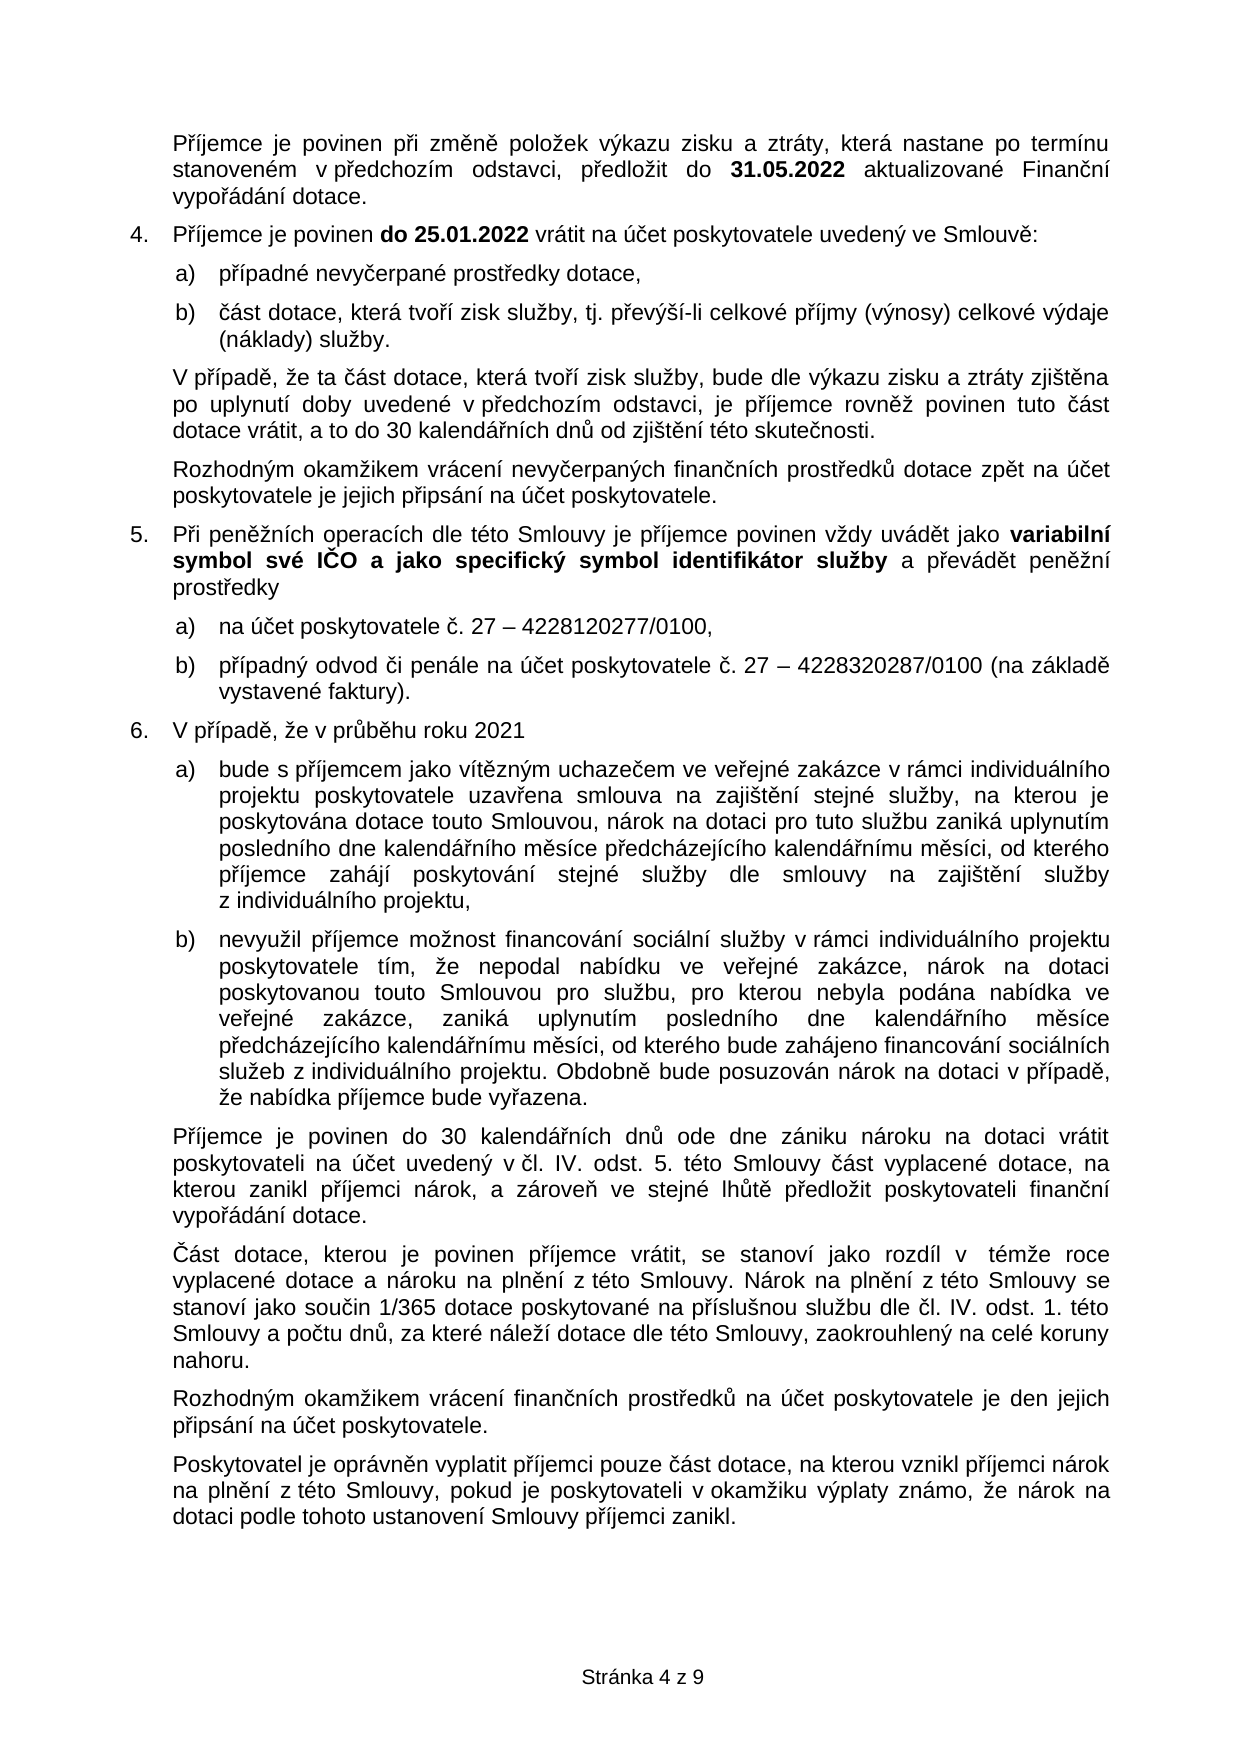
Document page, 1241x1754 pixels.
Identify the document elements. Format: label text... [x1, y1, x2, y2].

text Příjemce je povinen do 30 kalendářních dnů ode dne zániku nároku na dotaci vrátit poskytovateli na účet uvedený v čl. IV. odst. 5. této Smlouvy část vyplacené dotace, na kterou zanikl příjemci nárok, a zároveň ve stejné lhůtě předložit poskytovateli finanční vypořádání dotace. [172, 1123, 1110, 1229]
text b) část dotace, která tvoří zisk služby, tj. převýší-li celkové příjmy (výnosy) celkové výdaje (náklady) služby. [175, 299, 1110, 352]
text a) bude s příjemcem jako vítězným uchazečem ve veřejné zakázce v rámci individuálního projektu poskytovatele uzavřena smlouva na zajištění stejné služby, na kterou je poskytována dotace touto Smlouvou, nárok na dotaci pro tuto službu zaniká uplynutím posledního dne kalendářního měsíce předcházejícího kalendářnímu měsíci, od kterého příjemce zahájí poskytování stejné služby dle smlouvy na zajištění služby z individuálního projektu, [175, 756, 1110, 914]
text V případě, že ta část dotace, která tvoří zisk služby, bude dle výkazu zisku a ztráty zjištěna po uplynutí doby uvedené v předchozím odstavci, je příjemce rovněž povinen tuto část dotace vrátit, a to do 30 kalendářních dnů od zjištění této skutečnosti. [172, 364, 1110, 443]
text a) na účet poskytovatele č. 27 – 4228120277/0100, [175, 613, 1110, 639]
text Část dotace, kterou je povinen příjemce vrátit, se stanoví jako rozdíl v témže roce vyplacené dotace a nároku na plnění z této Smlouvy. Nárok na plnění z této Smlouvy se stanoví jako součin 1/365 dotace poskytované na příslušnou službu dle čl. IV. odst. 1. této Smlouvy a počtu dnů, za které náleží dotace dle této Smlouvy, zaokrouhlený na celé koruny nahoru. [172, 1241, 1110, 1373]
text Rozhodným okamžikem vrácení nevyčerpaných finančních prostředků dotace zpět na účet poskytovatele je jejich připsání na účet poskytovatele. [172, 456, 1110, 509]
text Poskytovatel je oprávněn vyplatit příjemci pouze část dotace, na kterou vznikl příjemci nárok na plnění z této Smlouvy, pokud je poskytovateli v okamžiku výplaty známo, že nárok na dotaci podle tohoto ustanovení Smlouvy příjemci zanikl. [172, 1451, 1110, 1530]
text 4. Příjemce je povinen do 25.01.2022 vrátit na účet poskytovatele uvedený ve Smlouvě: [130, 221, 1110, 248]
text a) případné nevyčerpané prostředky dotace, [175, 260, 1110, 287]
text Příjemce je povinen při změně položek výkazu zisku a ztráty, která nastane po termínu stanoveném v předchozím odstavci, předložit do 31.05.2022 aktualizované Finanční vypořádání dotace. [172, 130, 1110, 209]
text b) případný odvod či penále na účet poskytovatele č. 27 – 4228320287/0100 (na základě vystavené faktury). [175, 652, 1110, 704]
text 6. V případě, že v průběhu roku 2021 [130, 717, 1110, 743]
text Rozhodným okamžikem vrácení finančních prostředků na účet poskytovatele je den jejich připsání na účet poskytovatele. [172, 1385, 1110, 1438]
text 5. Při peněžních operacích dle této Smlouvy je příjemce povinen vždy uvádět jako variabilní symbol své IČO a jako specifický symbol identifikátor služby a převádět peněžní prostředky [130, 521, 1110, 600]
text b) nevyužil příjemce možnost financování sociální služby v rámci individuálního projektu poskytovatele tím, že nepodal nabídku ve veřejné zakázce, nárok na dotaci poskytovanou touto Smlouvou pro službu, pro kterou nebyla podána nabídka ve veřejné zakázce, zaniká uplynutím posledního dne kalendářního měsíce předcházejícího kalendářnímu měsíci, od kterého bude zahájeno financování sociálních služeb z individuálního projektu. Obdobně bude posuzován nárok na dotaci v případě, že nabídka příjemce bude vyřazena. [175, 926, 1110, 1111]
